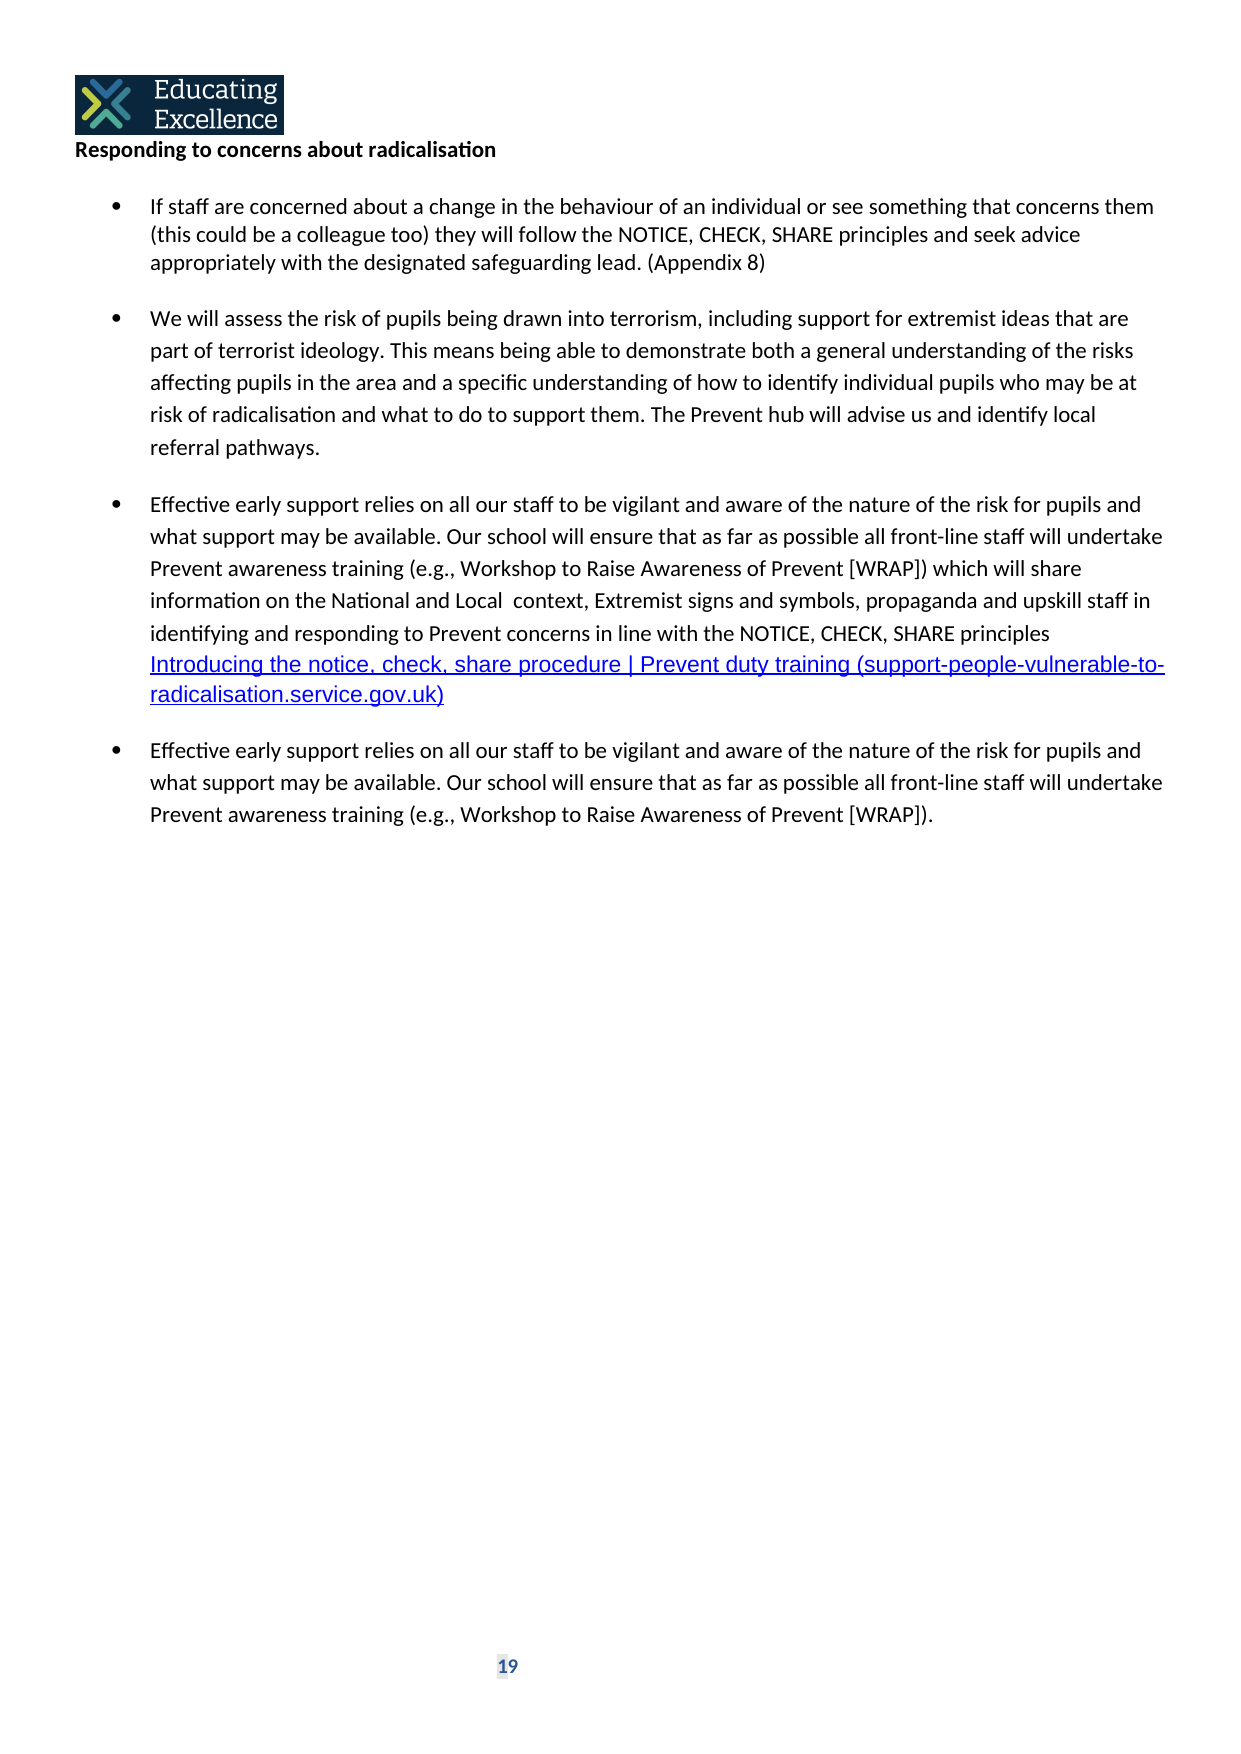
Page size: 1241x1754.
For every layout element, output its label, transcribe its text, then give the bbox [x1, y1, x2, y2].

list We will assess the risk of pupils being drawn into terrorism, including support for extremist ideas that are part of terrorist ideology. This means being able to demonstrate both a general understanding of the risks affecting pupils in the area and a specific understanding of how to identify individual pupils who may be at risk of radicalisation and what to do to support them. The Prevent hub will advise us and identify local referral pathways. [112, 304, 1165, 461]
list Effective early support relies on all our staff to be vigilant and aware of the nature of the risk for pupils and what support may be available. Our school will ensure that as far as possible all front-line staff will undertake Prevent awareness training (e.g., Workshop to Raise Awareness of Prevent [WRAP]) which will share information on the National and Local context, Extremist signs and symbols, propaganda and upskill staff in identifying and responding to Prevent concerns in line with the NOTICE, CHECK, SHARE principles Introducing the notice, check, share procedure | Prevent duty training (support-people-vulnerable-to-radicalisation.service.gov.uk) [112, 490, 1165, 707]
list If staff are concerned about a change in the behaviour of an individual or see something that concerns them (this could be a colleague too) they will follow the NOTICE, CHECK, SHARE principles and seek advice appropriately with the designated safeguarding lead. (Appendix 8) [112, 192, 1165, 276]
text Responding to concerns about radicalisation [75, 135, 1165, 163]
list Effective early support relies on all our staff to be vigilant and aware of the nature of the risk for pupils and what support may be available. Our school will ensure that as far as possible all front-line staff will undertake Prevent awareness training (e.g., Workshop to Raise Awareness of Prevent [WRAP]). [112, 736, 1165, 828]
picture [75, 75, 284, 135]
